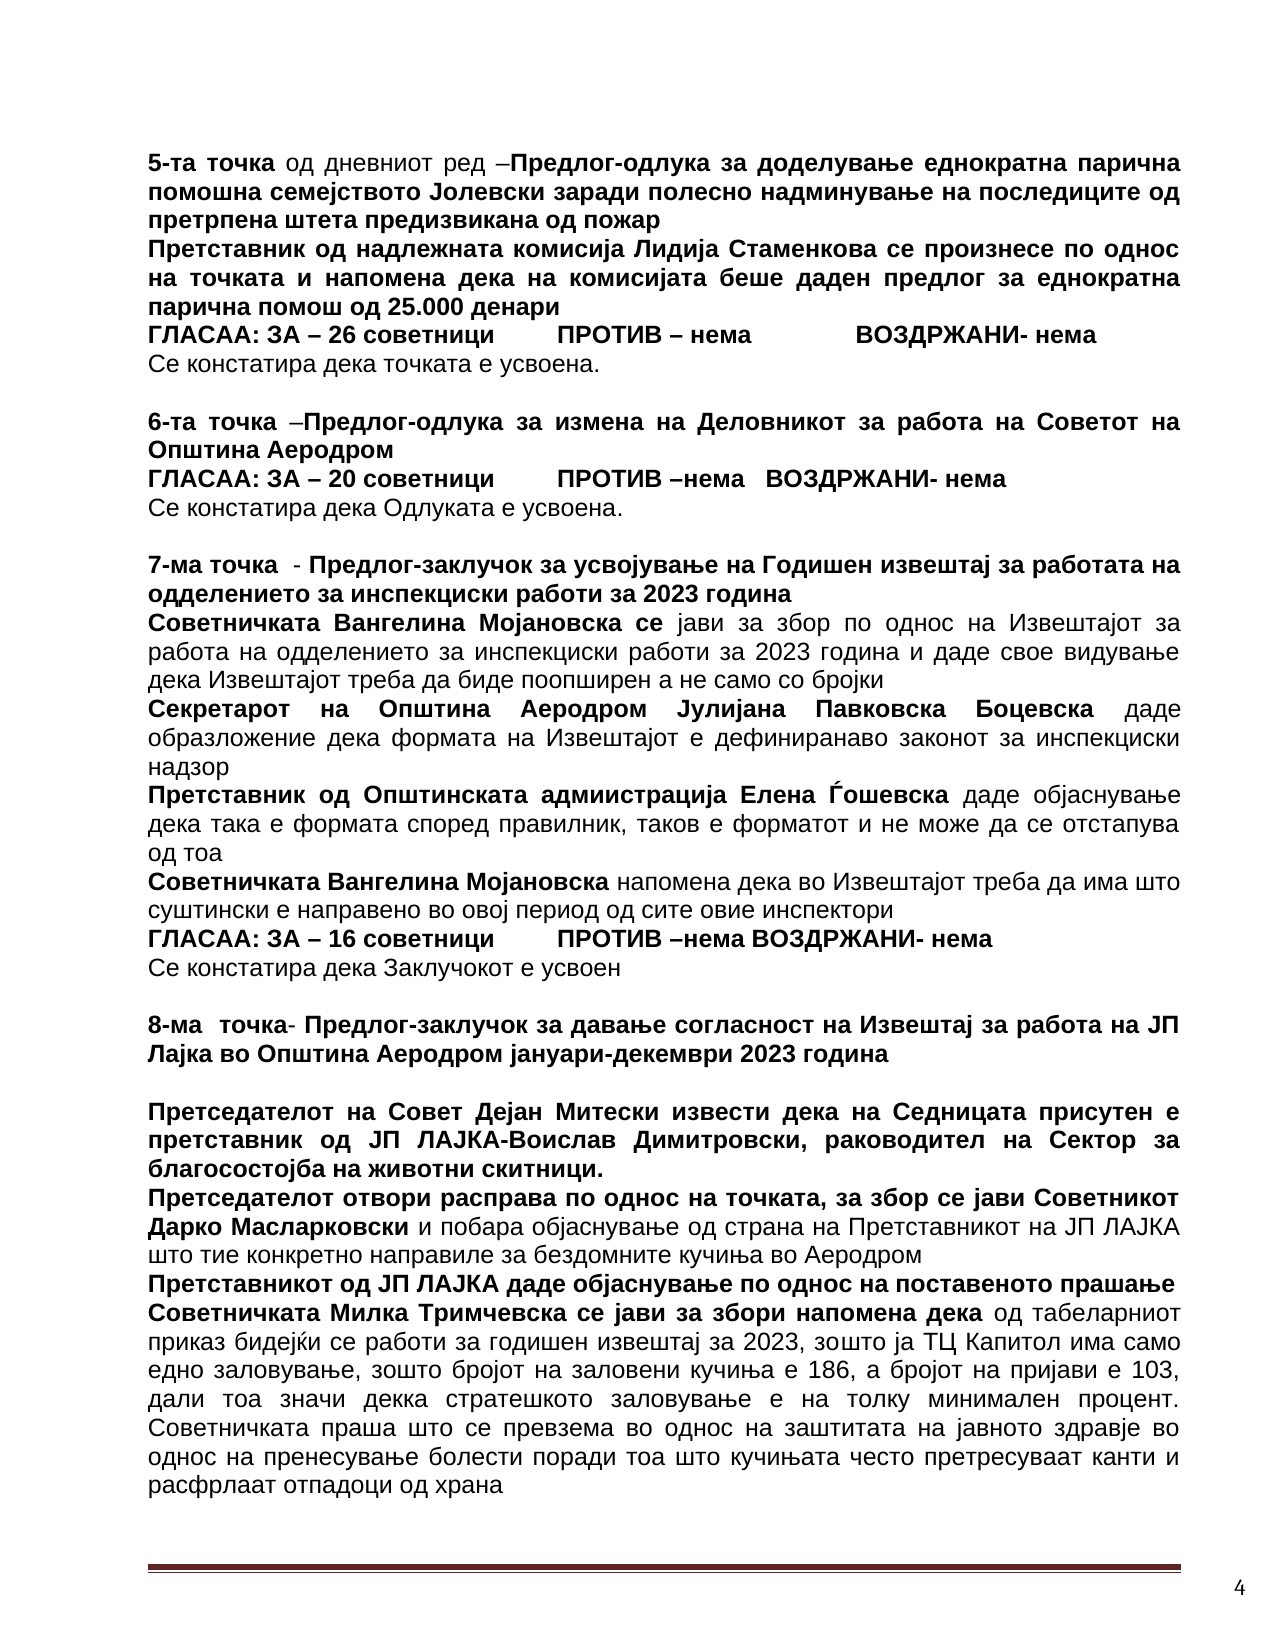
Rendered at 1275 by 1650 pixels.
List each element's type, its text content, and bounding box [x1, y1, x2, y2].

text ГЛАСАА: ЗА – 20 советници ПРОТИВ –нема ВОЗДРЖАНИ- нема [148, 464, 1181, 493]
text 6-та точка –Предлог-одлука за измена на Деловникот за работа на Советот на Општина Аеродром [148, 406, 1181, 464]
text Се констатира дека Одлуката е усвоена. [148, 493, 1181, 521]
text ГЛАСАА: ЗА – 16 советници ПРОТИВ –нема ВОЗДРЖАНИ- нема [148, 924, 1181, 953]
text Претставникот од ЈП ЛАЈКА даде објаснување по однос на поставеното прашање [148, 1269, 1181, 1298]
text Претседателот на Совет Дејан Митески извести дека на Седницата присутен е претставник од ЈП ЛАЈКА-Воислав Димитровски, раководител на Сектор за благосостојба на животни скитници. [148, 1096, 1181, 1183]
text ГЛАСАА: ЗА – 26 советници ПРОТИВ – нема ВОЗДРЖАНИ- нема [148, 320, 1181, 349]
text Се констатира дека Заклучокот е усвоен [148, 953, 1181, 981]
text Претседателот отвори расправа по однос на точката, за збор се јави Советникот Дарко Масларковски и побара објаснување од страна на Претставникот на ЈП ЛАЈКА што тие конкретно направиле за бездомните кучиња во Аеродром [148, 1183, 1181, 1269]
text Претставник од Општинската адмиистрација Елена Ѓошевска даде објаснување дека така е формата според правилник, таков е форматот и не може да се отстапува од тоа [148, 780, 1181, 866]
text Советничката Вангелина Мојановска се јави за збор по однос на Извештајот за работа на одделението за инспекциски работи за 2023 година и даде свое видување дека Извештајот треба да биде поопширен а не само со бројки [148, 608, 1181, 694]
text 5-та точка од дневниот ред –Предлог-одлука за доделување еднократна парична помошна семејството Јолевски заради полесно надминување на последиците од претрпена штета предизвикана од пожар [148, 148, 1181, 234]
text Се констатира дека точката е усвоена. [148, 349, 1181, 378]
text Секретарот на Општина Аеродром Јулијана Павковска Боцевска даде образложение дека формата на Извештајот е дефиниранаво законот за инспекциски надзор [148, 694, 1181, 780]
text Советничката Вангелина Мојановска напомена дека во Извештајот треба да има што суштински е направено во овој период од сите овие инспектори [148, 866, 1181, 924]
text Претставник од надлежната комисија Лидија Стаменкова се произнесе по однос на точката и напомена дека на комисијата беше даден предлог за еднократна парична помош од 25.000 денари [148, 234, 1181, 320]
text 7-ма точка - Предлог-заклучок за усвојување на Годишен извештај за работата на одделението за инспекциски работи за 2023 година [148, 550, 1181, 608]
text Советничката Милка Тримчевска се јави за збори напомена дека од табеларниот приказ бидејќи се работи за годишен извештај за 2023, зошто ја ТЦ Капитол има само едно заловување, зошто бројот на заловени кучиња е 186, а бројот на пријави е 103, дали тоа значи декка стратешкото заловување е на толку минимален процент. Советничката праша што се превзема во однос на заштитата на јавното здравје во однос на пренесување болести поради тоа што кучињата често претресуваат канти и расфрлаат отпадоци од храна [148, 1298, 1181, 1499]
text 8-ма точка- Предлог-заклучок за давање согласност на Извештај за работа на ЈП Лајка во Општина Аеродром јануари-декември 2023 година [148, 1010, 1181, 1068]
